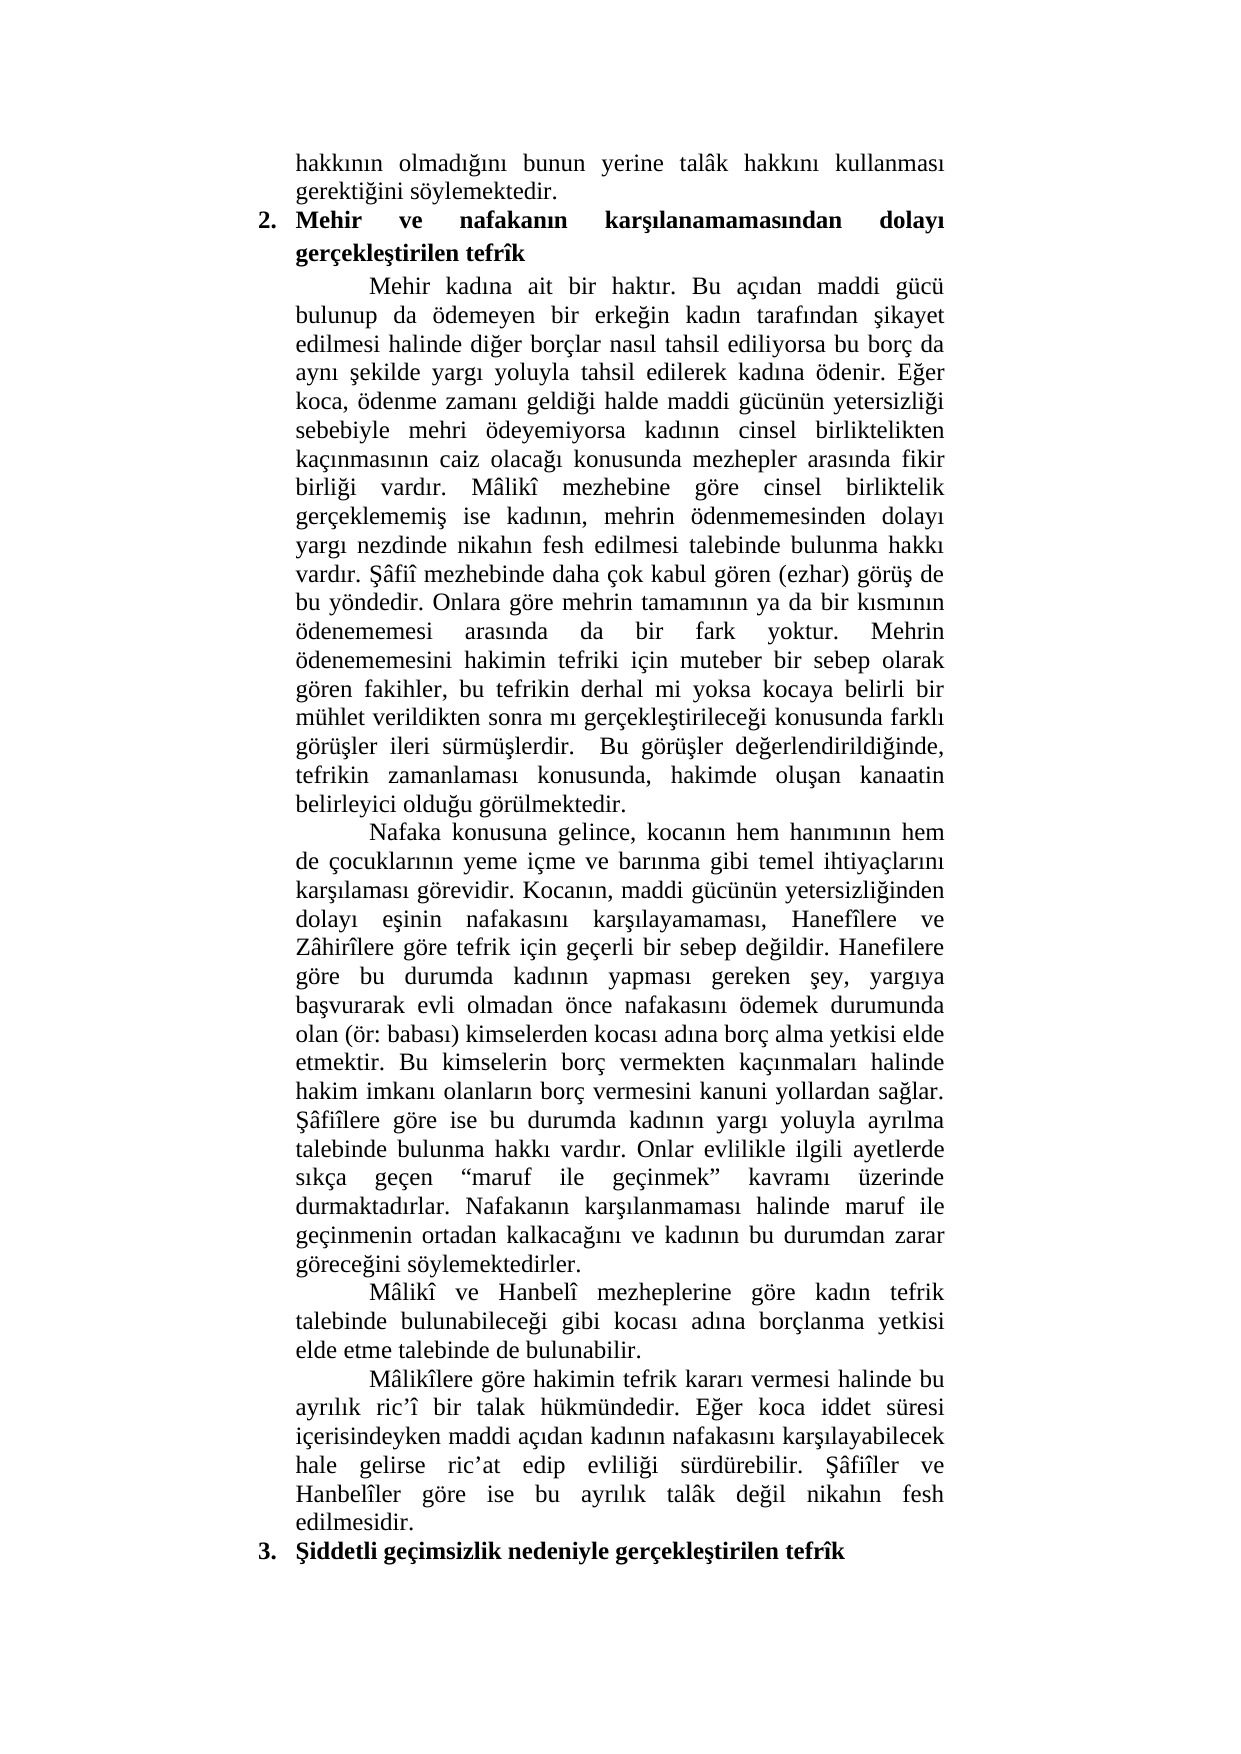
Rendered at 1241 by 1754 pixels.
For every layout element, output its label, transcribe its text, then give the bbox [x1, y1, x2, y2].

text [295, 148, 945, 205]
list Mehir ve nafakanın karşılanamamasından dolayı gerçekleştirilen tefrîk [258, 205, 945, 267]
list Şiddetli geçimsizlik nedeniyle gerçekleştirilen tefrîk [258, 1536, 945, 1565]
text Mâlikîlere göre hakimin tefrik kararı vermesi halinde bu ayrılık ric’î bir talak hükmündedir. Eğer koca iddet süresi içerisindeyken maddi açıdan kadının nafakasını karşılayabilecek hale gelirse ric’at edip evliliği sürdürebilir. Şâfiîler ve Hanbelîler göre ise bu ayrılık talâk değil nikahın fesh edilmesidir. [295, 1364, 945, 1536]
text Mâlikî ve Hanbelî mezheplerine göre kadın tefrik talebinde bulunabileceği gibi kocası adına borçlanma yetkisi elde etme talebinde de bulunabilir. [295, 1277, 945, 1364]
text Mehir kadına ait bir haktır. Bu açıdan maddi gücü bulunup da ödemeyen bir erkeğin kadın tarafından şikayet edilmesi halinde diğer borçlar nasıl tahsil ediliyorsa bu borç da aynı şekilde yargı yoluyla tahsil edilerek kadına ödenir. Eğer koca, ödenme zamanı geldiği halde maddi gücünün yetersizliği sebebiyle mehri ödeyemiyorsa kadının cinsel birliktelikten kaçınmasının caiz olacağı konusunda mezhepler arasında fikir birliği vardır. Mâlikî mezhebine göre cinsel birliktelik gerçeklememiş ise kadının, mehrin ödenmemesinden dolayı yargı nezdinde nikahın fesh edilmesi talebinde bulunma hakkı vardır. Şâfiî mezhebinde daha çok kabul gören (ezhar) görüş de bu yöndedir. Onlara göre mehrin tamamının ya da bir kısmının ödenememesi arasında da bir fark yoktur. Mehrin ödenememesini hakimin tefriki için muteber bir sebep olarak gören fakihler, bu tefrikin derhal mi yoksa kocaya belirli bir mühlet verildikten sonra mı gerçekleştirileceği konusunda farklı görüşler ileri sürmüşlerdir. Bu görüşler değerlendirildiğinde, tefrikin zamanlaması konusunda, hakimde oluşan kanaatin belirleyici olduğu görülmektedir. [295, 271, 945, 817]
text Nafaka konusuna gelince, kocanın hem hanımının hem de çocuklarının yeme içme ve barınma gibi temel ihtiyaçlarını karşılaması görevidir. Kocanın, maddi gücünün yetersizliğinden dolayı eşinin nafakasını karşılayamaması, Hanefîlere ve Zâhirîlere göre tefrik için geçerli bir sebep değildir. Hanefilere göre bu durumda kadının yapması gereken şey, yargıya başvurarak evli olmadan önce nafakasını ödemek durumunda olan (ör: babası) kimselerden kocası adına borç alma yetkisi elde etmektir. Bu kimselerin borç vermekten kaçınmaları halinde hakim imkanı olanların borç vermesini kanuni yollardan sağlar. Şâfiîlere göre ise bu durumda kadının yargı yoluyla ayrılma talebinde bulunma hakkı vardır. Onlar evlilikle ilgili ayetlerde sıkça geçen “maruf ile geçinmek” kavramı üzerinde durmaktadırlar. Nafakanın karşılanmaması halinde maruf ile geçinmenin ortadan kalkacağını ve kadının bu durumdan zarar göreceğini söylemektedirler. [295, 817, 945, 1277]
